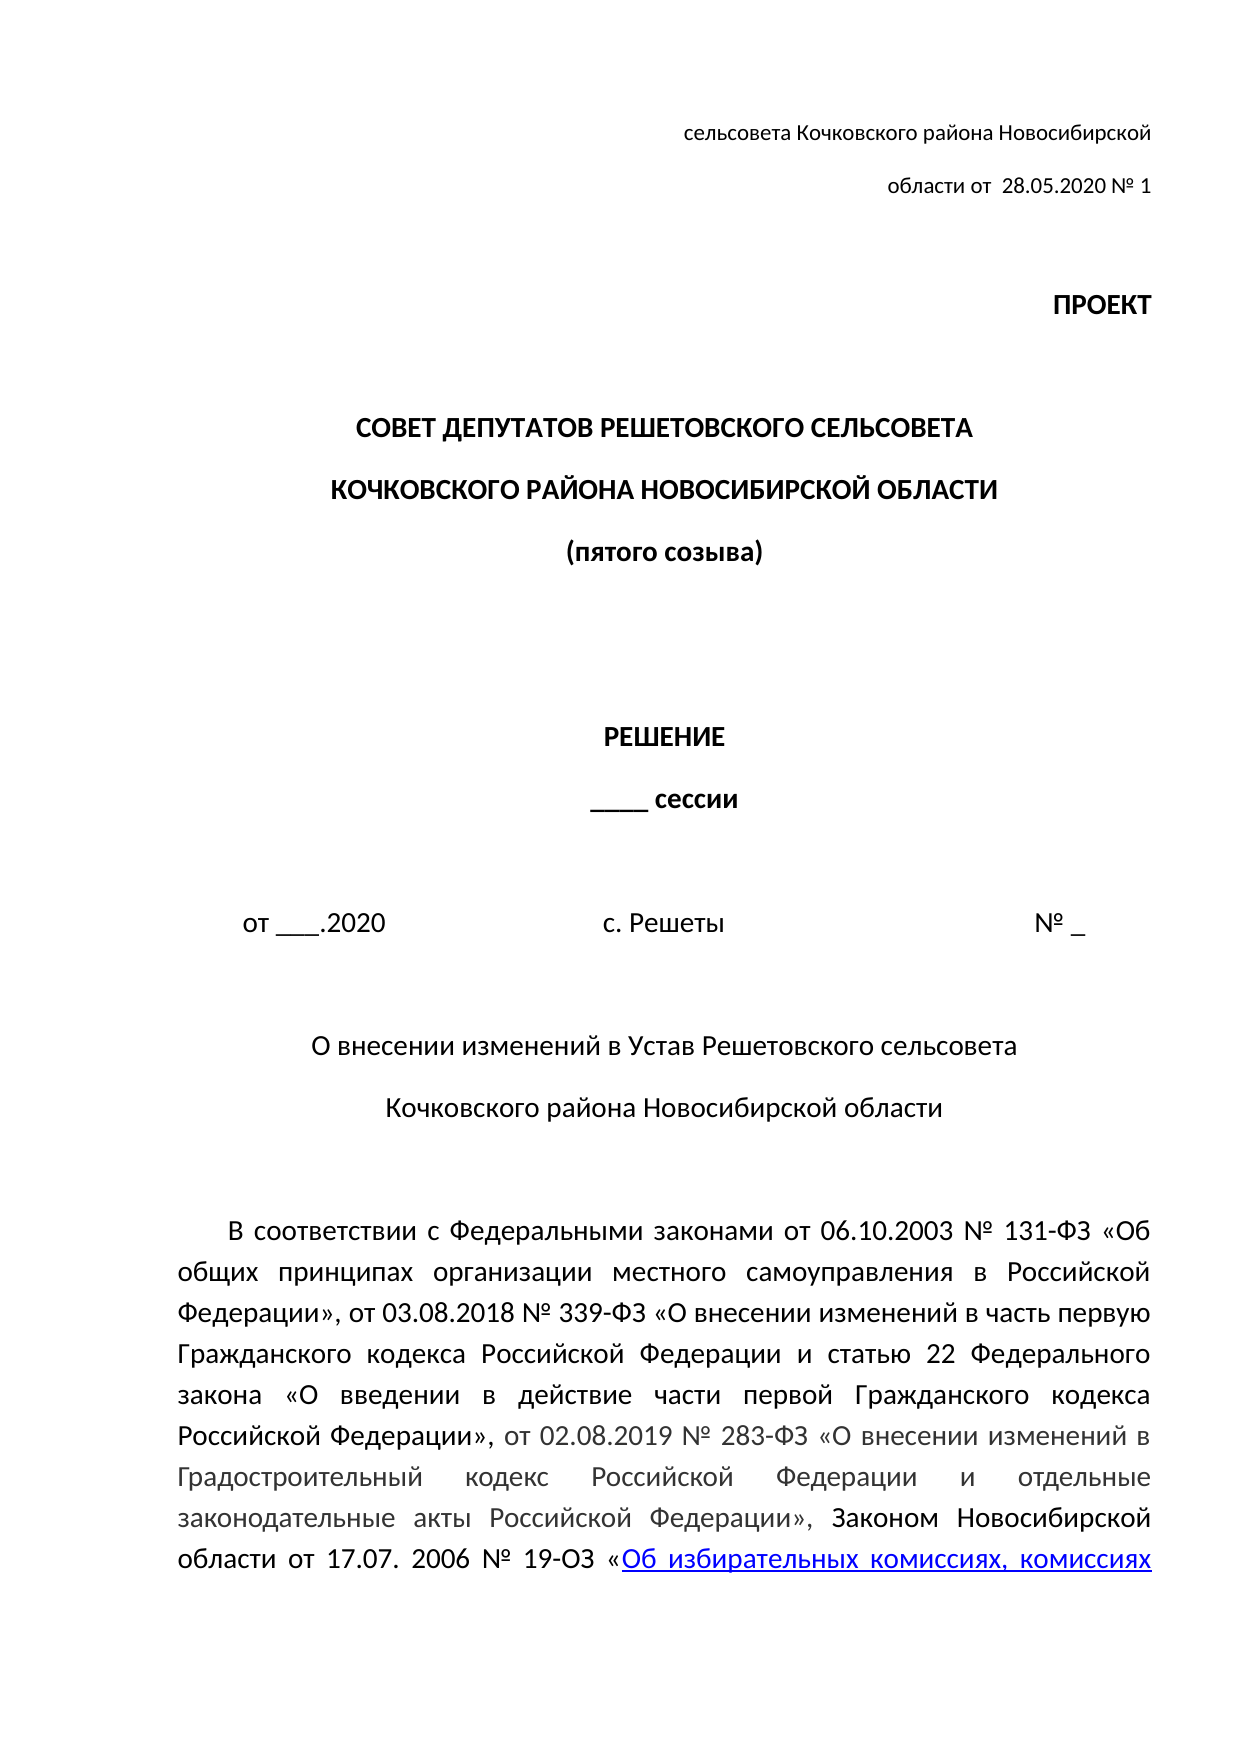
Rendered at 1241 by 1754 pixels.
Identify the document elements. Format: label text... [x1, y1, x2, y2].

text сельсовета Кочковского района Новосибирской [177, 118, 1152, 146]
text СОВЕТ ДЕПУТАТОВ РЕШЕТОВСКОГО СЕЛЬСОВЕТА [177, 409, 1152, 445]
text области от 28.05.2020 № 1 [177, 171, 1152, 199]
text КОЧКОВСКОГО РАЙОНА НОВОСИБИРСКОЙ ОБЛАСТИ [177, 471, 1152, 507]
text О внесении изменений в Устав Решетовского сельсовета [177, 1027, 1152, 1063]
text от ___.2020 с. Решеты № _ [177, 904, 1152, 939]
text (пятого созыва) [177, 533, 1152, 569]
text Кочковского района Новосибирской области [177, 1089, 1152, 1124]
text ПРОЕКТ [177, 286, 1152, 322]
text ____ сессии [177, 780, 1152, 816]
text РЕШЕНИЕ [177, 718, 1152, 754]
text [177, 1212, 1152, 1576]
